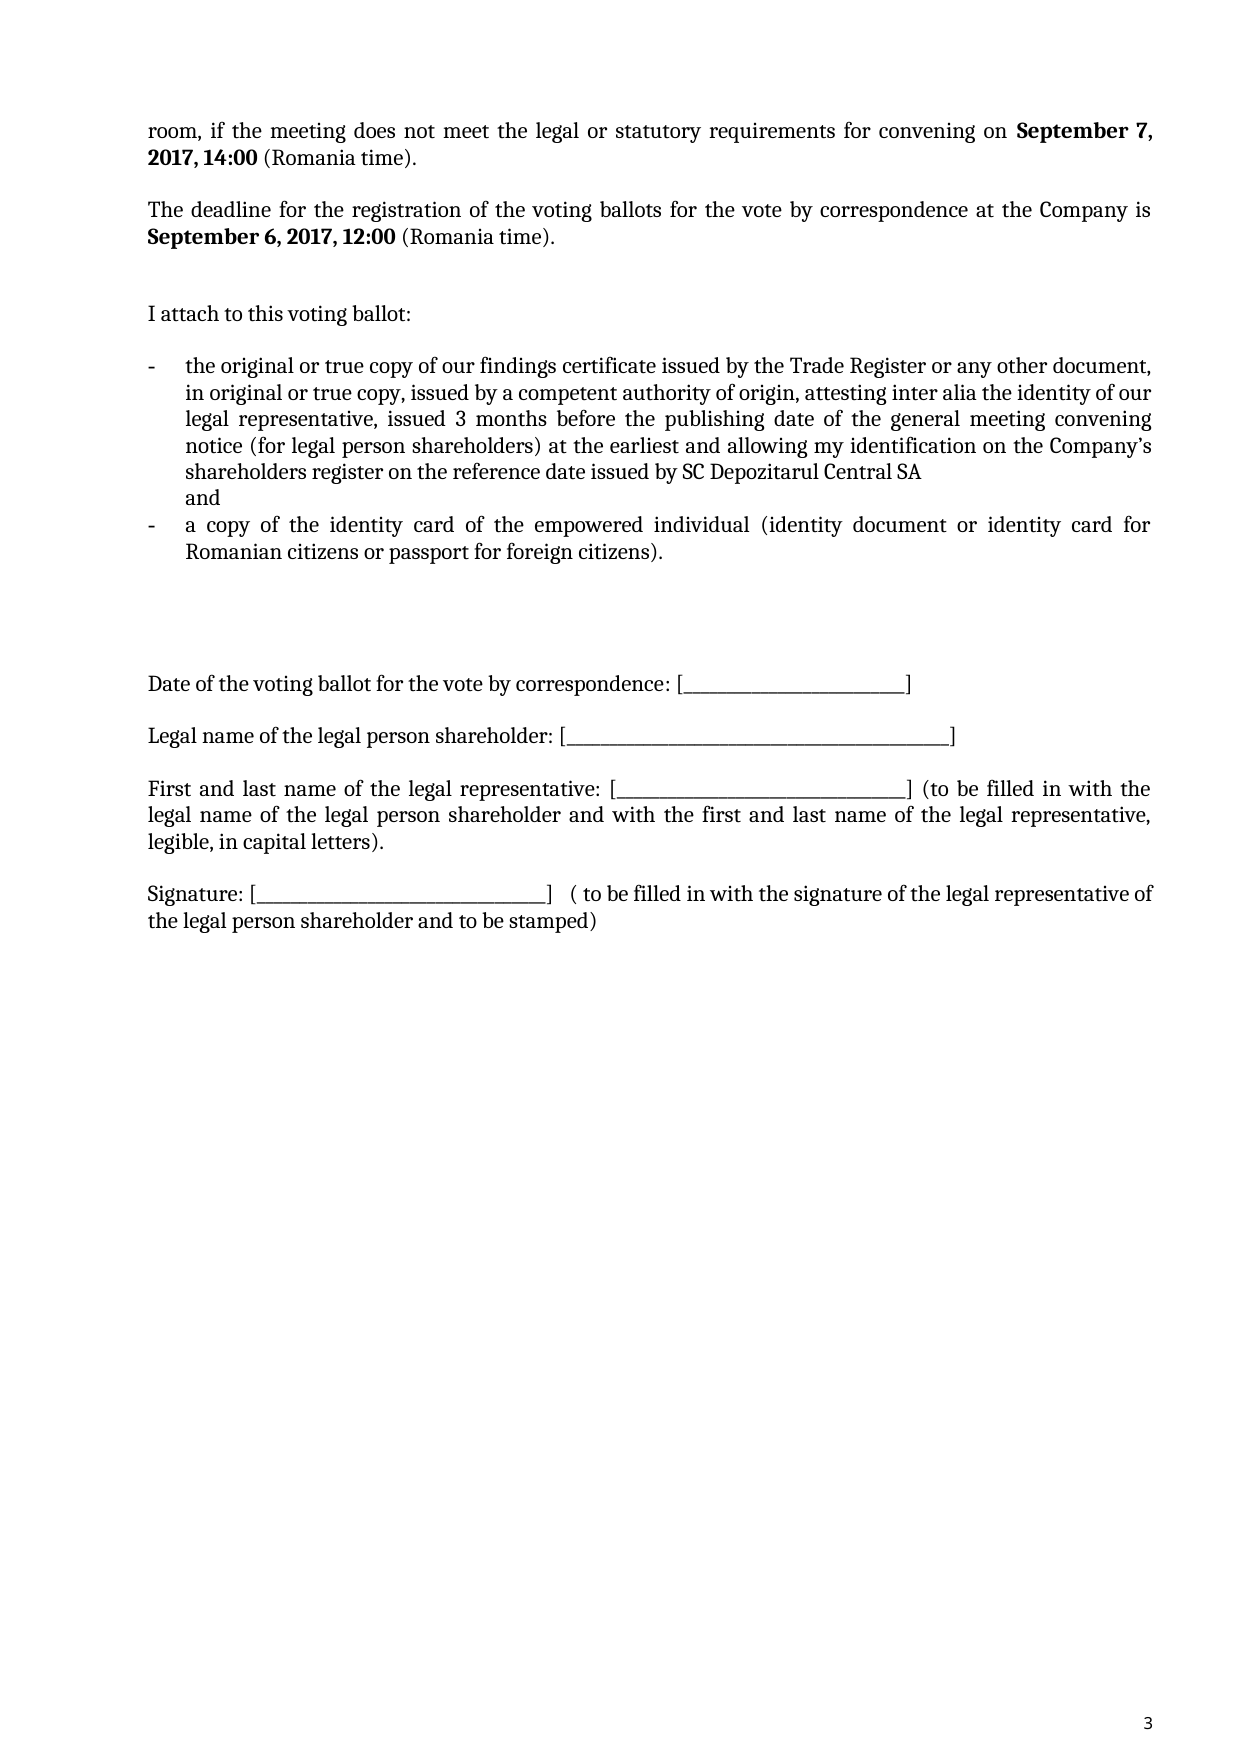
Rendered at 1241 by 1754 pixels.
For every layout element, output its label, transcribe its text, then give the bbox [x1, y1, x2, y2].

text Date of the voting ballot for the vote by correspondence: [__________________________] [148, 670, 1153, 697]
list the original or true copy of our findings certificate issued by the Trade Register or any other document, in original or true copy, issued by a competent authority of origin, attesting inter alia the identity of our legal representative, issued 3 months before the publishing date of the general meeting convening notice (for legal person shareholders) at the earliest and allowing my identification on the Company’s shareholders register on the reference date issued by SC Depozitarul Central SA [148, 353, 1153, 485]
text Signature: [__________________________________] ( to be filled in with the signature of the legal representative of the legal person shareholder and to be stamped) [148, 881, 1153, 934]
text The deadline for the registration of the voting ballots for the vote by correspondence at the Company is September 6, 2017, 12:00 (Romania time). [148, 197, 1153, 250]
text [148, 118, 1153, 171]
text and [185, 485, 1153, 511]
text First and last name of the legal representative: [__________________________________] (to be filled in with the legal name of the legal person shareholder and with the first and last name of the legal representative, legible, in capital letters). [148, 776, 1153, 855]
list a copy of the identity card of the empowered individual (identity document or identity card for Romanian citizens or passport for foreign citizens). [148, 511, 1153, 565]
text I attach to this voting ballot: [148, 301, 1153, 328]
text Legal name of the legal person shareholder: [_____________________________________________] [148, 723, 1153, 749]
